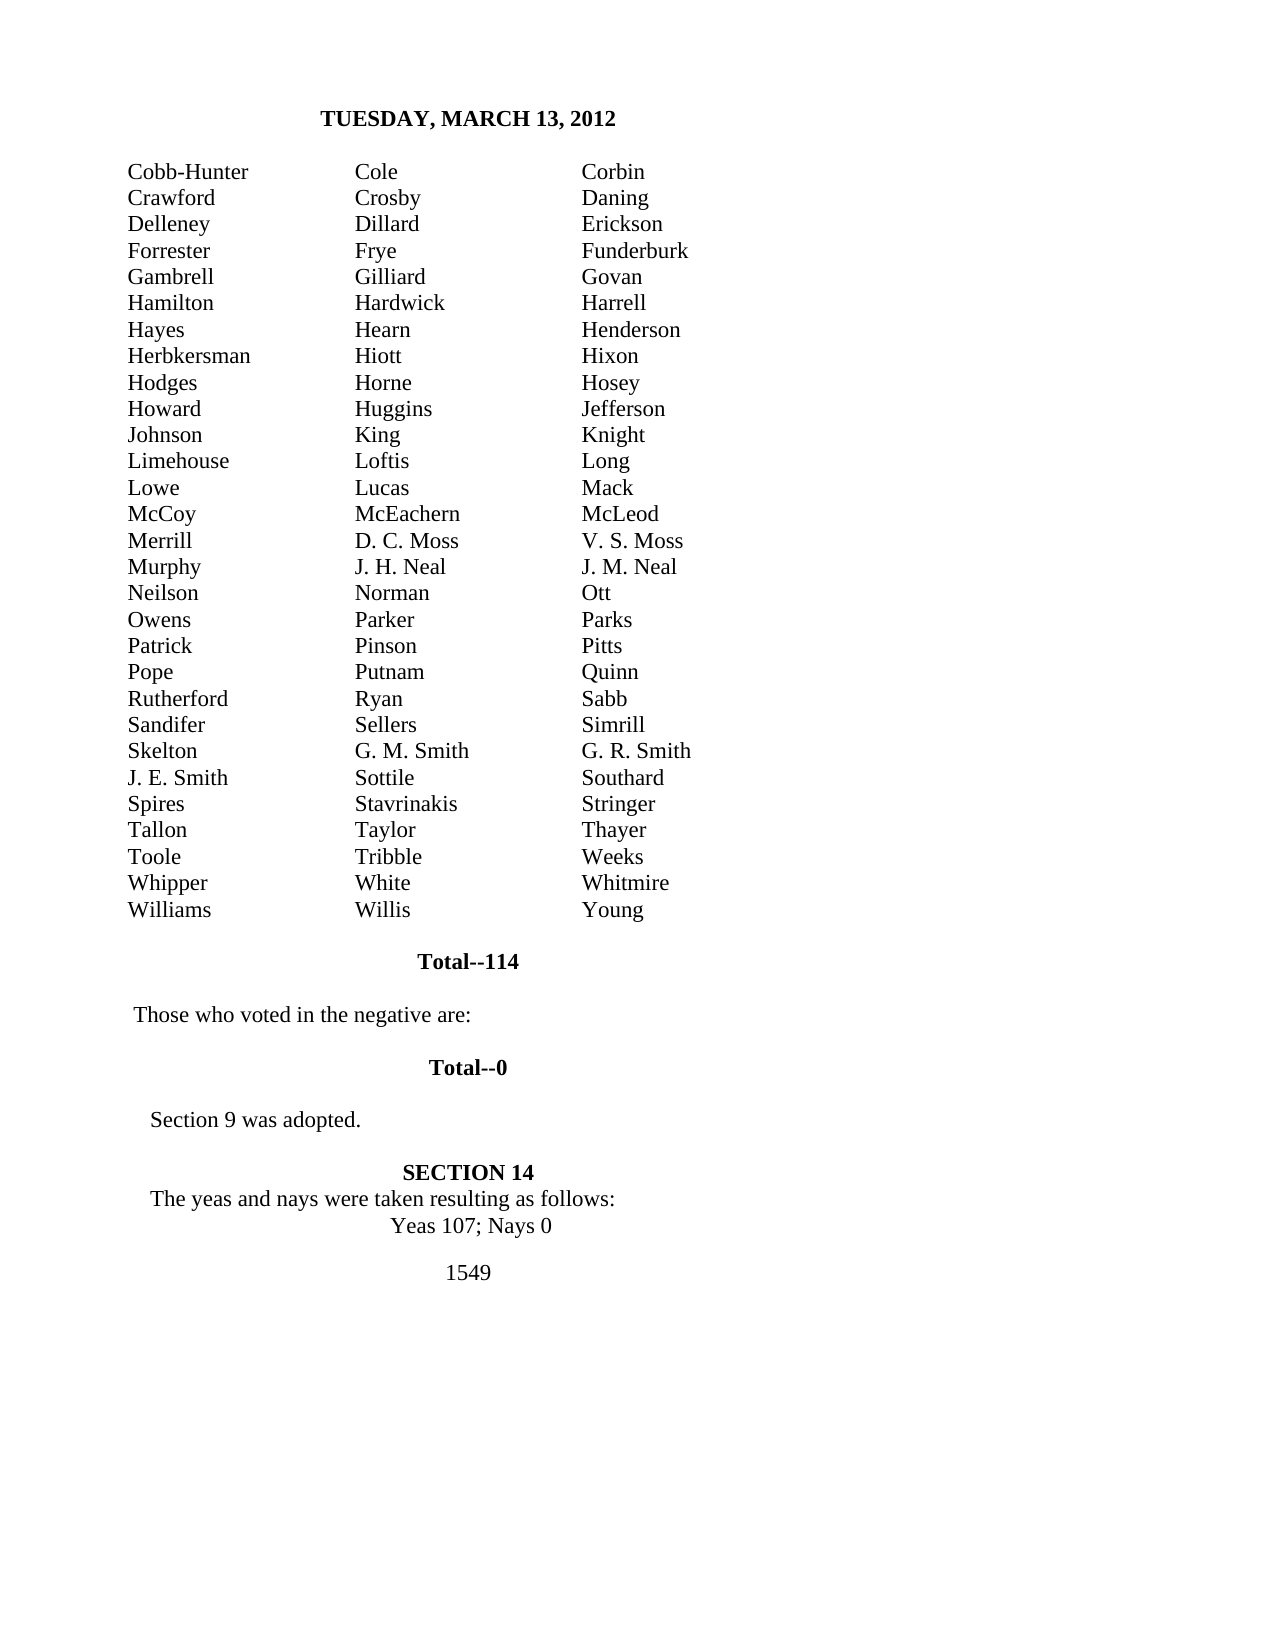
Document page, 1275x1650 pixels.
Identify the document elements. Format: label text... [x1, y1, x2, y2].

text Total--0 [127, 1054, 786, 1080]
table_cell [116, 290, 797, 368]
text The yeas and nays were taken resulting as follows: [127, 1186, 786, 1212]
text SECTION 14 [127, 1159, 786, 1186]
text Yeas 107; Nays 0 [127, 1212, 786, 1238]
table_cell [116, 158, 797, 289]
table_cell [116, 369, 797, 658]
text Those who voted in the negative are: [127, 1001, 786, 1027]
text Total--114 [127, 948, 786, 975]
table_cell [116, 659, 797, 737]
text Section 9 was adopted. [127, 1106, 786, 1133]
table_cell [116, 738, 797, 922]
